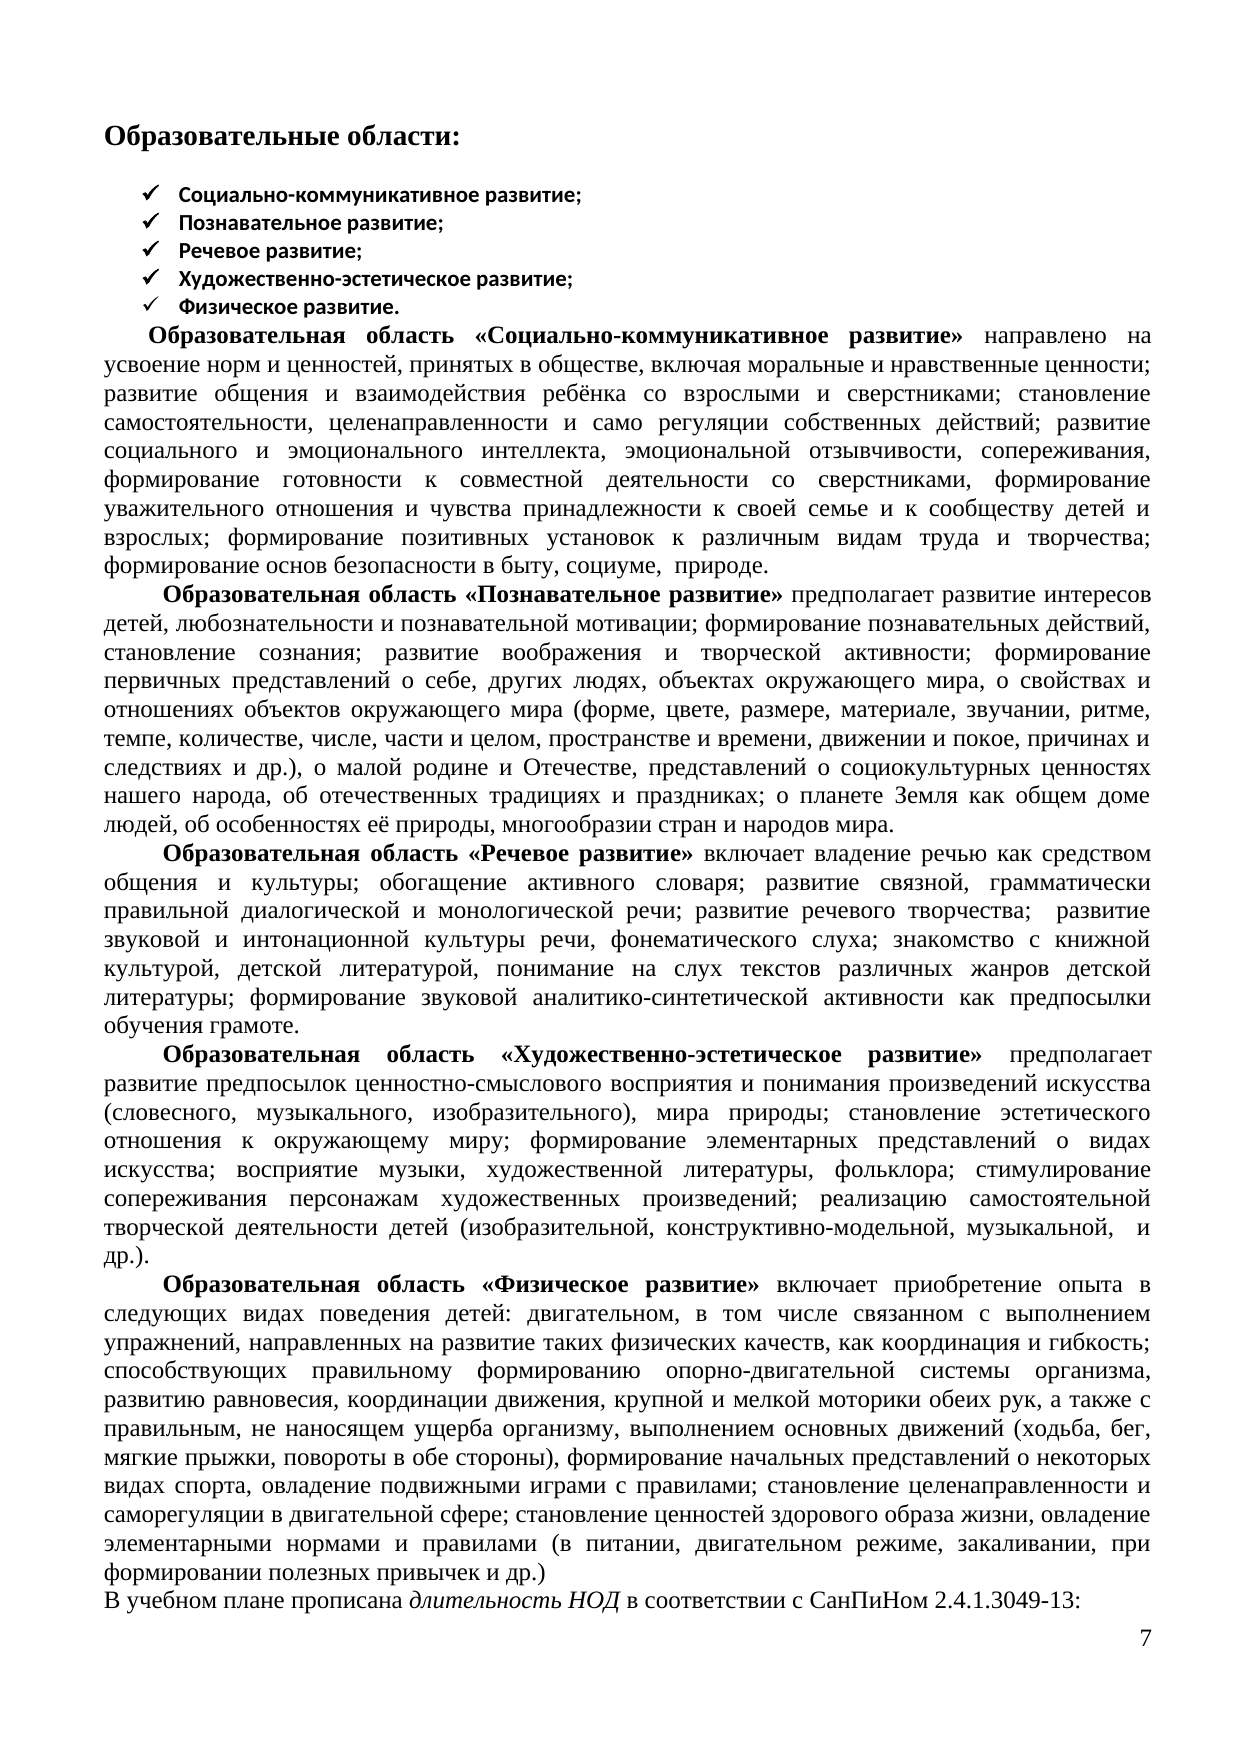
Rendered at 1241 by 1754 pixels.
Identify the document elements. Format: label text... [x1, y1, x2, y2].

list Речевое развитие; [141, 236, 1152, 264]
text Образовательная область «Познавательное развитие» предполагает развитие интересов детей, любознательности и познавательной мотивации; формирование познавательных действий, становление сознания; развитие воображения и творческой активности; формирование первичных представлений о себе, других людях, объектах окружающего мира, о свойствах и отношениях объектов окружающего мира (форме, цвете, размере, материале, звучании, ритме, темпе, количестве, числе, части и целом, пространстве и времени, движении и покое, причинах и следствиях и др.), о малой родине и Отечестве, представлений о социокультурных ценностях нашего народа, об отечественных традициях и праздниках; о планете Земля как общем доме людей, об особенностях её природы, многообразии стран и народов мира. [103, 579, 1152, 838]
text Образовательная область «Речевое развитие» включает владение речью как средством общения и культуры; обогащение активного словаря; развитие связной, грамматически правильной диалогической и монологической речи; развитие речевого творчества; развитие звуковой и интонационной культуры речи, фонематического слуха; знакомство с книжной культурой, детской литературой, понимание на слух текстов различных жанров детской литературы; формирование звуковой аналитико-синтетической активности как предпосылки обучения грамоте. [103, 838, 1152, 1039]
text Образовательная область «Социально-коммуникативное развитие» направлено на усвоение норм и ценностей, принятых в обществе, включая моральные и нравственные ценности; развитие общения и взаимодействия ребёнка со взрослыми и сверстниками; становление самостоятельности, целенаправленности и само регуляции собственных действий; развитие социального и эмоционального интеллекта, эмоциональной отзывчивости, сопереживания, формирование готовности к совместной деятельности со сверстниками, формирование уважительного отношения и чувства принадлежности к своей семье и к сообществу детей и взрослых; формирование позитивных установок к различным видам труда и творчества; формирование основ безопасности в быту, социуме, природе. [103, 321, 1152, 579]
text В учебном плане прописана длительность НОД в соответствии с СанПиНом 2.4.1.3049-13: [103, 1586, 1152, 1614]
text Образовательная область «Физическое развитие» включает приобретение опыта в следующих видах поведения детей: двигательном, в том числе связанном с выполнением упражнений, направленных на развитие таких физических качеств, как координация и гибкость; способствующих правильному формированию опорно-двигательной системы организма, развитию равновесия, координации движения, крупной и мелкой моторики обеих рук, а также с правильным, не наносящем ущерба организму, выполнением основных движений (ходьба, бег, мягкие прыжки, повороты в обе стороны), формирование начальных представлений о некоторых видах спорта, овладение подвижными играми с правилами; становление целенаправленности и саморегуляции в двигательной сфере; становление ценностей здорового образа жизни, овладение элементарными нормами и правилами (в питании, двигательном режиме, закаливании, при формировании полезных привычек и др.) [103, 1269, 1152, 1586]
text Образовательная область «Художественно-эстетическое развитие» предполагает развитие предпосылок ценностно-смыслового восприятия и понимания произведений искусства (словесного, музыкального, изобразительного), мира природы; становление эстетического отношения к окружающему миру; формирование элементарных представлений о видах искусства; восприятие музыки, художественной литературы, фольклора; стимулирование сопереживания персонажам художественных произведений; реализацию самостоятельной творческой деятельности детей (изобразительной, конструктивно-модельной, музыкальной, и др.). [103, 1039, 1152, 1269]
list Художественно-эстетическое развитие; [141, 264, 1152, 292]
list Познавательное развитие; [141, 208, 1152, 236]
text Образовательные области: [103, 118, 1152, 152]
list Физическое развитие. [141, 292, 1152, 321]
list Социально-коммуникативное развитие; [141, 180, 1152, 208]
